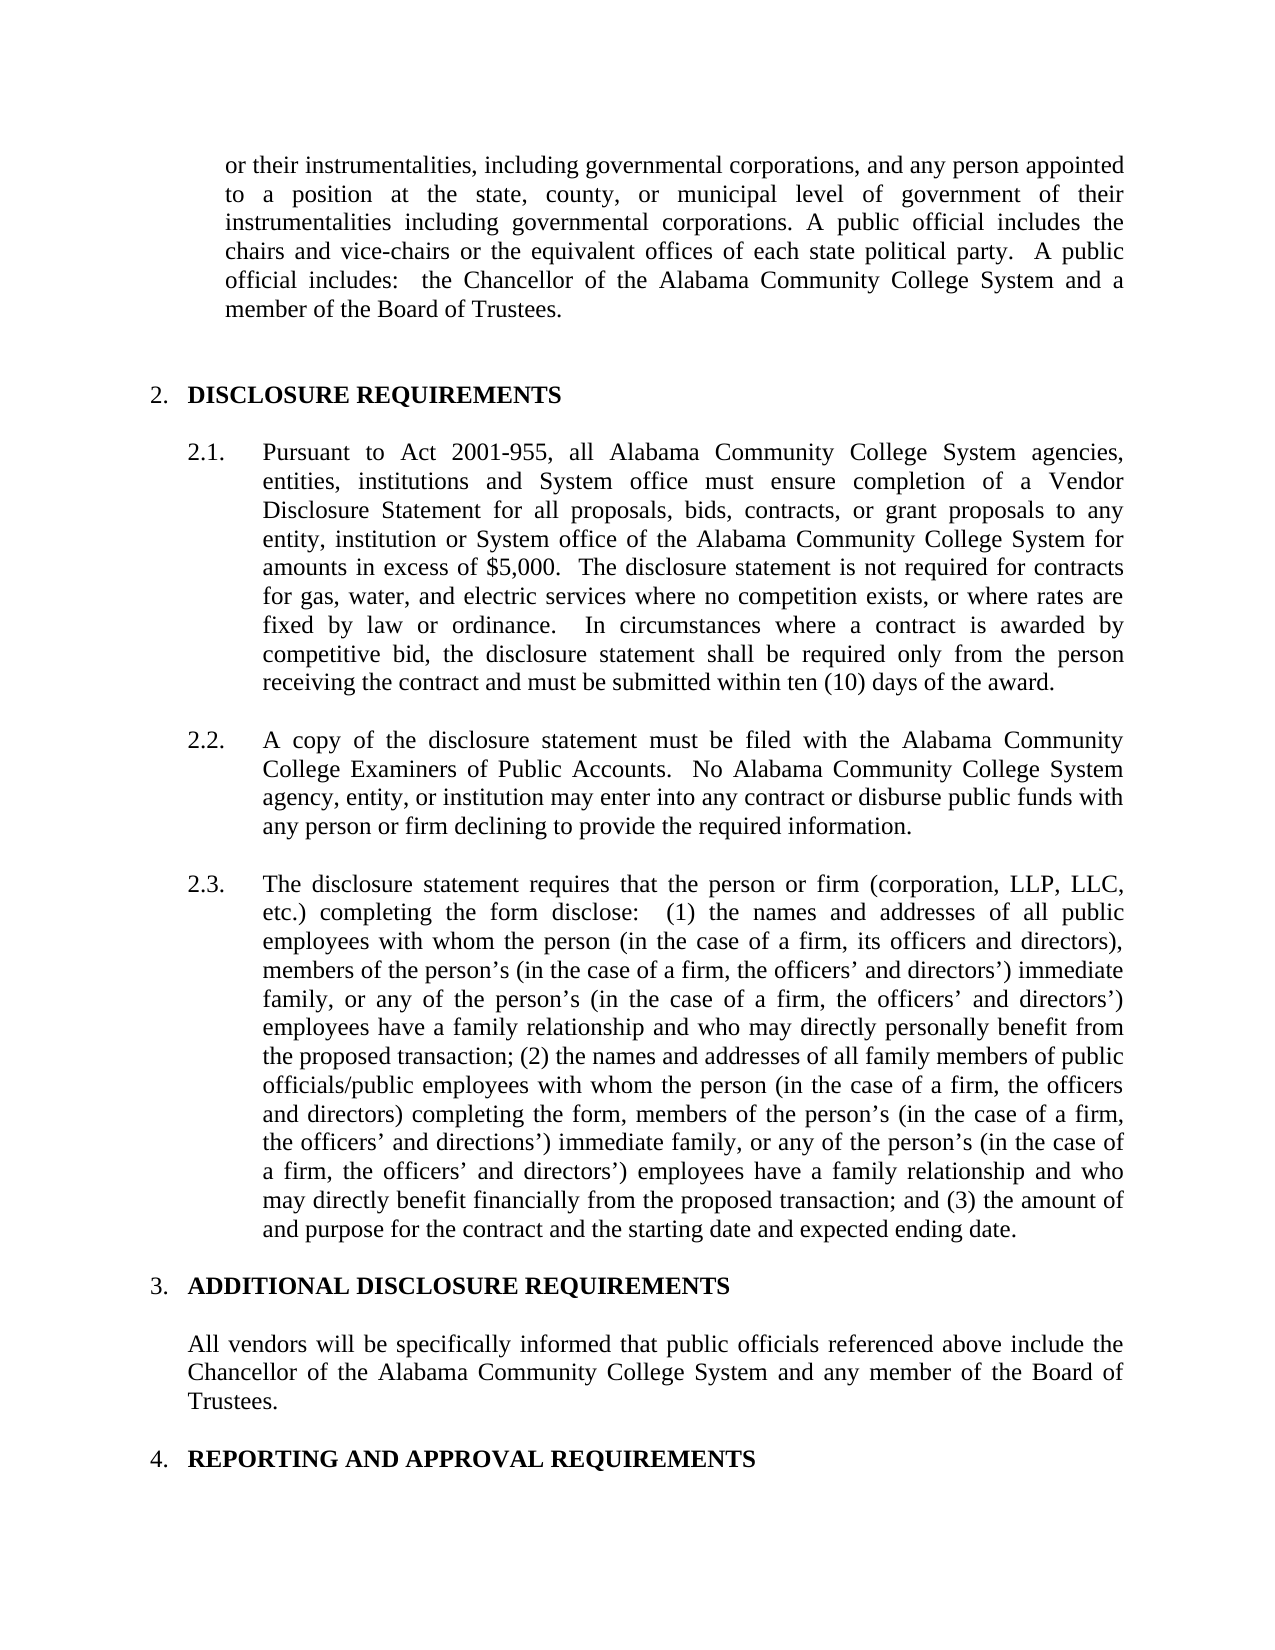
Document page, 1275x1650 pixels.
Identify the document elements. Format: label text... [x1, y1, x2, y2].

text 2.1. Pursuant to Act 2001-955, all Alabama Community College System agencies, entities, institutions and System office must ensure completion of a Vendor Disclosure Statement for all proposals, bids, contracts, or grant proposals to any entity, institution or System office of the Alabama Community College System for amounts in excess of $5,000. The disclosure statement is not required for contracts for gas, water, and electric services where no competition exists, or where rates are fixed by law or ordinance. In circumstances where a contract is awarded by competitive bid, the disclosure statement shall be required only from the person receiving the contract and must be submitted within ten (10) days of the award. [187, 437, 1125, 696]
text 2.3. The disclosure statement requires that the person or firm (corporation, LLP, LLC, etc.) completing the form disclose: (1) the names and addresses of all public employees with whom the person (in the case of a firm, its officers and directors), members of the person’s (in the case of a firm, the officers’ and directors’) immediate family, or any of the person’s (in the case of a firm, the officers’ and directors’) employees have a family relationship and who may directly personally benefit from the proposed transaction; (2) the names and addresses of all family members of public officials/public employees with whom the person (in the case of a firm, the officers and directors) completing the form, members of the person’s (in the case of a firm, the officers’ and directions’) immediate family, or any of the person’s (in the case of a firm, the officers’ and directors’) employees have a family relationship and who may directly benefit financially from the proposed transaction; and (3) the amount of and purpose for the contract and the starting date and expected ending date. [187, 869, 1125, 1242]
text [225, 150, 1125, 322]
text 2.2. A copy of the disclosure statement must be filed with the Alabama Community College Examiners of Public Accounts. No Alabama Community College System agency, entity, or institution may enter into any contract or disburse public funds with any person or firm declining to provide the required information. [187, 725, 1125, 840]
text All vendors will be specifically informed that public officials referenced above include the Chancellor of the Alabama Community College System and any member of the Board of Trustees. [187, 1329, 1125, 1415]
text 3. ADDITIONAL DISCLOSURE REQUIREMENTS [150, 1271, 1125, 1300]
text 4. REPORTING AND APPROVAL REQUIREMENTS [150, 1444, 1125, 1472]
text 2. DISCLOSURE REQUIREMENTS [150, 380, 1125, 409]
